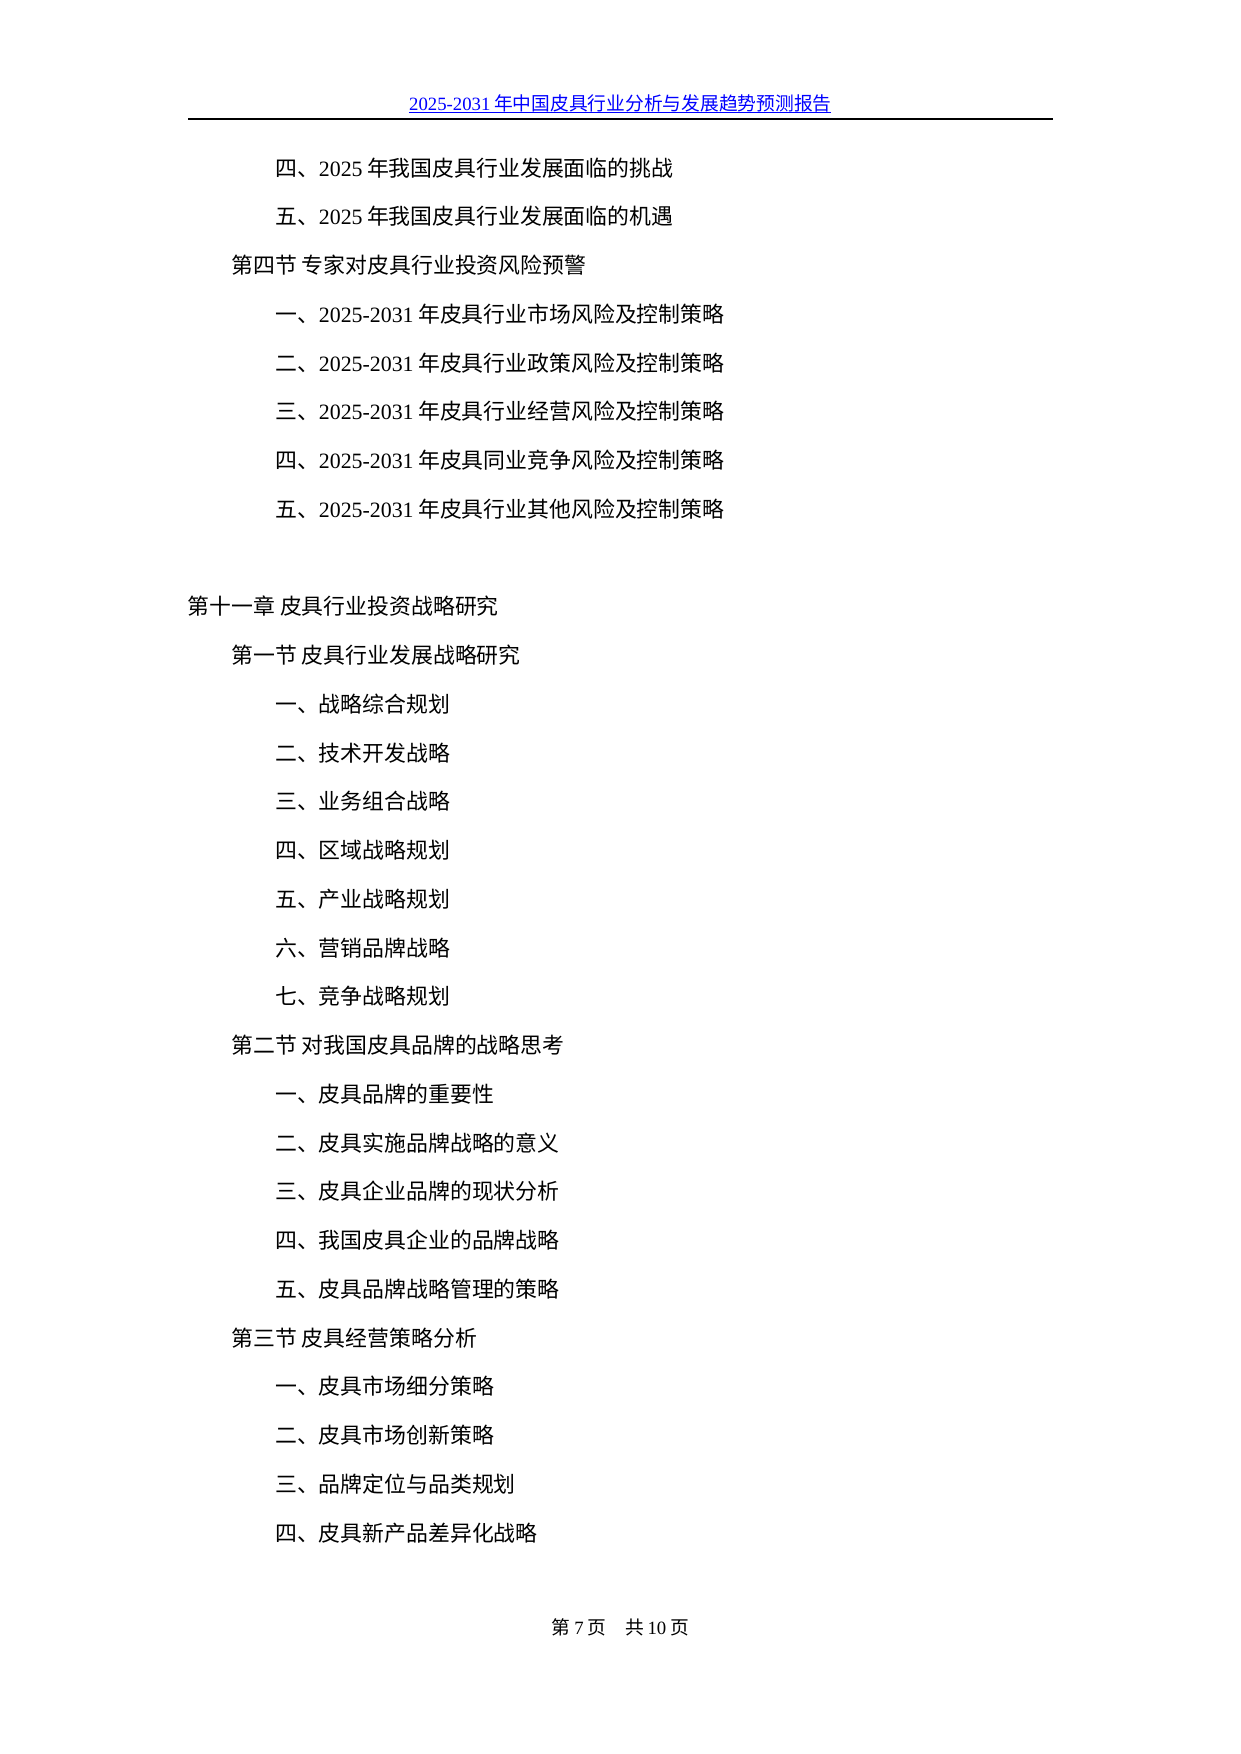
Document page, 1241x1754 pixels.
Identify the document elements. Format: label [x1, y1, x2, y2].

text [187, 150, 1053, 1548]
